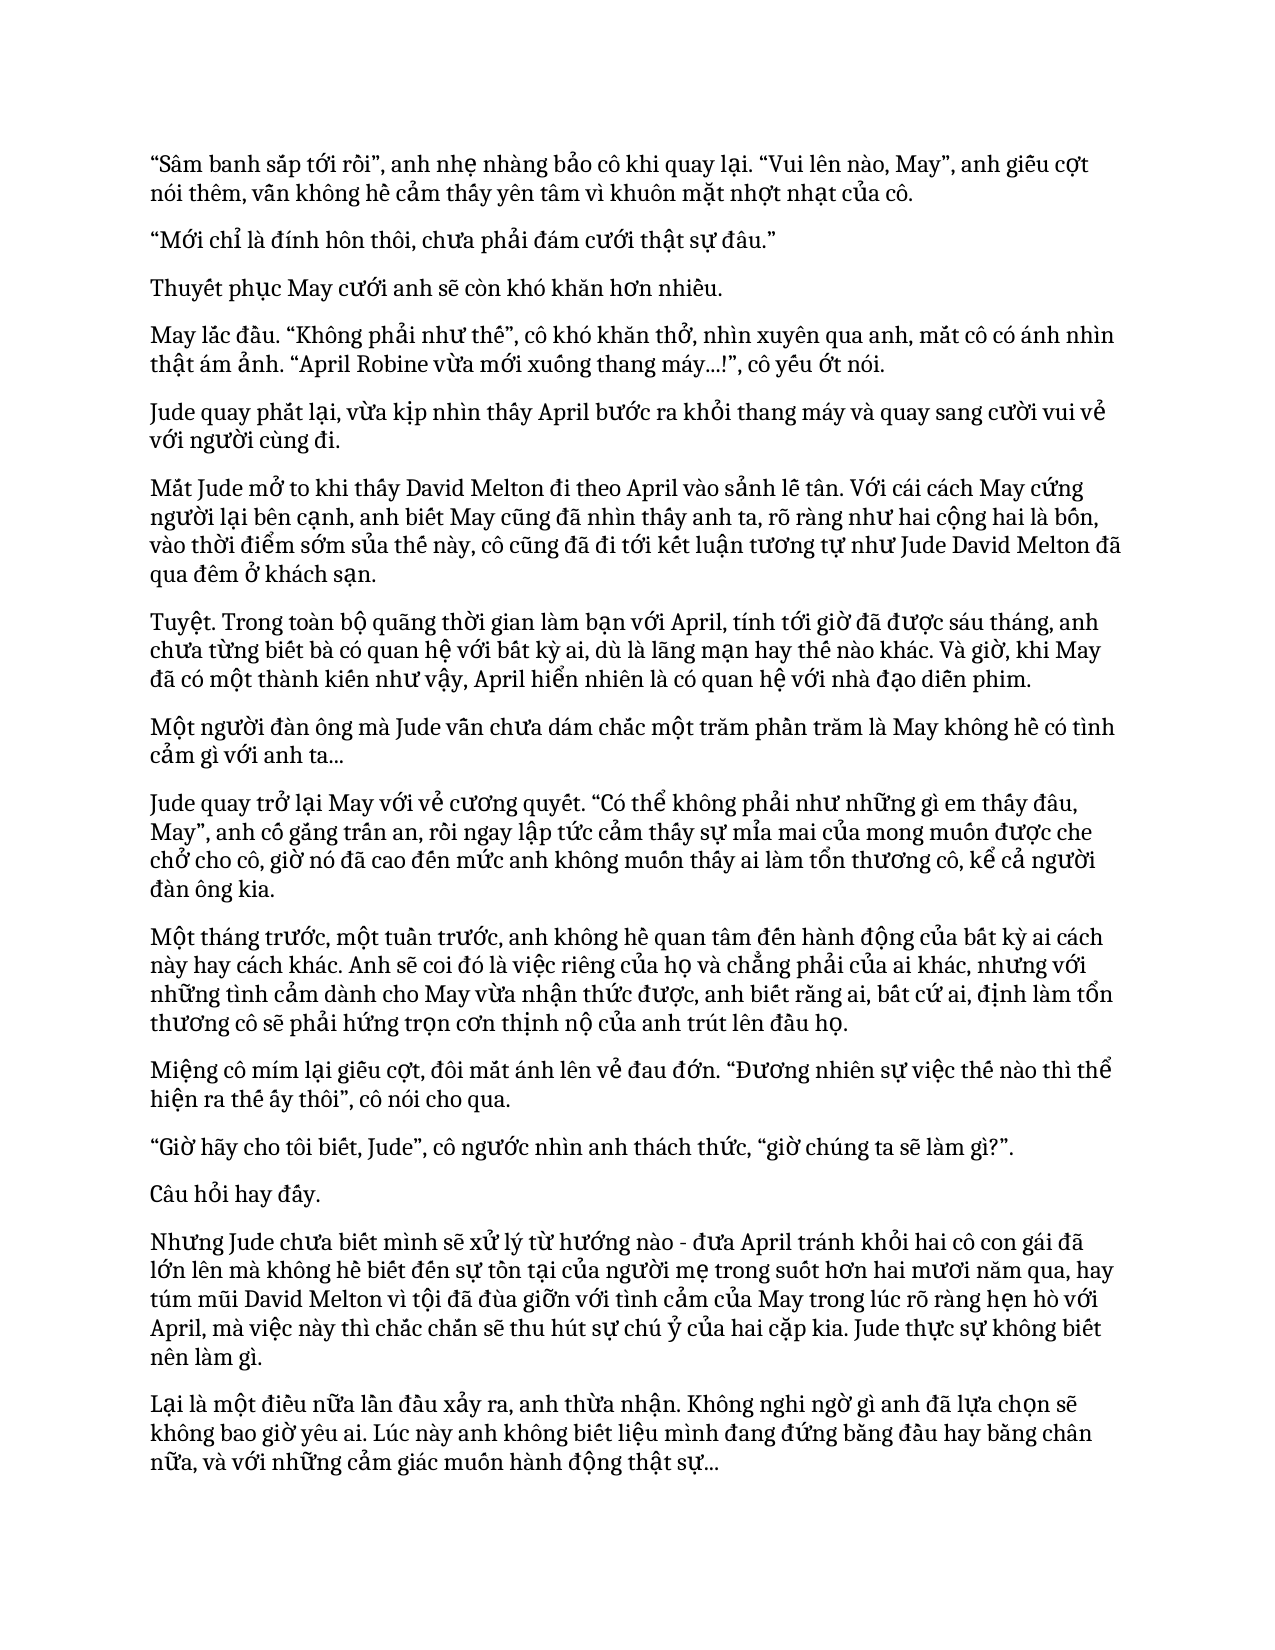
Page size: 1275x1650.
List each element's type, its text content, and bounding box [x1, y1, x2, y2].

text Tuyệt. Trong toàn bộ quãng thời gian làm bạn với April, tính tới giờ đã được sáu tháng, anh chưa từng biết bà có quan hệ với bất kỳ ai, dù là lãng mạn hay thế nào khác. Và giờ, khi May đã có một thành kiến như vậy, April hiển nhiên là có quan hệ với nhà đạo diễn phim. [150, 607, 1125, 694]
text Một tháng trước, một tuần trước, anh không hề quan tâm đến hành động của bất kỳ ai cách này hay cách khác. Anh sẽ coi đó là việc riêng của họ và chẳng phải của ai khác, nhưng với những tình cảm dành cho May vừa nhận thức được, anh biết rằng ai, bất cứ ai, định làm tổn thương cô sẽ phải hứng trọn cơn thịnh nộ của anh trút lên đầu họ. [150, 922, 1125, 1037]
text Mắt Jude mở to khi thấy David Melton đi theo April vào sảnh lễ tân. Với cái cách May cứng người lại bên cạnh, anh biết May cũng đã nhìn thấy anh ta, rõ ràng như hai cộng hai là bốn, vào thời điểm sớm sủa thế này, cô cũng đã đi tới kết luận tương tự như Jude David Melton đã qua đêm ở khách sạn. [150, 474, 1125, 589]
text “Mới chỉ là đính hôn thôi, chưa phải đám cưới thật sự đâu.” [150, 226, 1125, 255]
text Nhưng Jude chưa biết mình sẽ xử lý từ hướng nào - đưa April tránh khỏi hai cô con gái đã lớn lên mà không hề biết đến sự tồn tại của người mẹ trong suốt hơn hai mươi năm qua, hay túm mũi David Melton vì tội đã đùa giỡn với tình cảm của May trong lúc rõ ràng hẹn hò với April, mà việc này thì chắc chắn sẽ thu hút sự chú ỷ của hai cặp kia. Jude thực sự không biết nên làm gì. [150, 1227, 1125, 1371]
text Câu hỏi hay đấy. [150, 1180, 1125, 1209]
text “Sâm banh sắp tới rồi”, anh nhẹ nhàng bảo cô khi quay lại. “Vui lên nào, May”, anh giễu cợt nói thêm, vẫn không hề cảm thấy yên tâm vì khuôn mặt nhợt nhạt của cô. [150, 150, 1125, 207]
text Lại là một điều nữa lần đầu xảy ra, anh thừa nhận. Không nghi ngờ gì anh đã lựa chọn sẽ không bao giờ yêu ai. Lúc này anh không biết liệu mình đang đứng bằng đầu hay bằng chân nữa, và với những cảm giác muốn hành động thật sự... [150, 1390, 1125, 1476]
text “Giờ hãy cho tôi biết, Jude”, cô ngước nhìn anh thách thức, “giờ chúng ta sẽ làm gì?”. [150, 1132, 1125, 1161]
text Một người đàn ông mà Jude vẫn chưa dám chắc một trăm phần trăm là May không hề có tình cảm gì với anh ta... [150, 712, 1125, 770]
text Miệng cô mím lại giễu cợt, đôi mắt ánh lên vẻ đau đớn. “Đương nhiên sự việc thế nào thì thể hiện ra thế ấy thôi”, cô nói cho qua. [150, 1056, 1125, 1114]
text May lắc đầu. “Không phải như thế”, cô khó khăn thở, nhìn xuyên qua anh, mắt cô có ánh nhìn thật ám ảnh. “April Robine vừa mới xuống thang máy...!”, cô yếu ớt nói. [150, 321, 1125, 379]
text Thuyết phục May cưới anh sẽ còn khó khăn hơn nhiều. [150, 274, 1125, 302]
text Jude quay phắt lại, vừa kịp nhìn thấy April bước ra khỏi thang máy và quay sang cười vui vẻ với người cùng đi. [150, 397, 1125, 455]
text Jude quay trở lại May với vẻ cương quyết. “Có thể không phải như những gì em thấy đâu, May”, anh cố gắng trấn an, rồi ngay lập tức cảm thấy sự mỉa mai của mong muốn được che chở cho cô, giờ nó đã cao đến mức anh không muốn thấy ai làm tổn thương cô, kể cả người đàn ông kia. [150, 789, 1125, 904]
